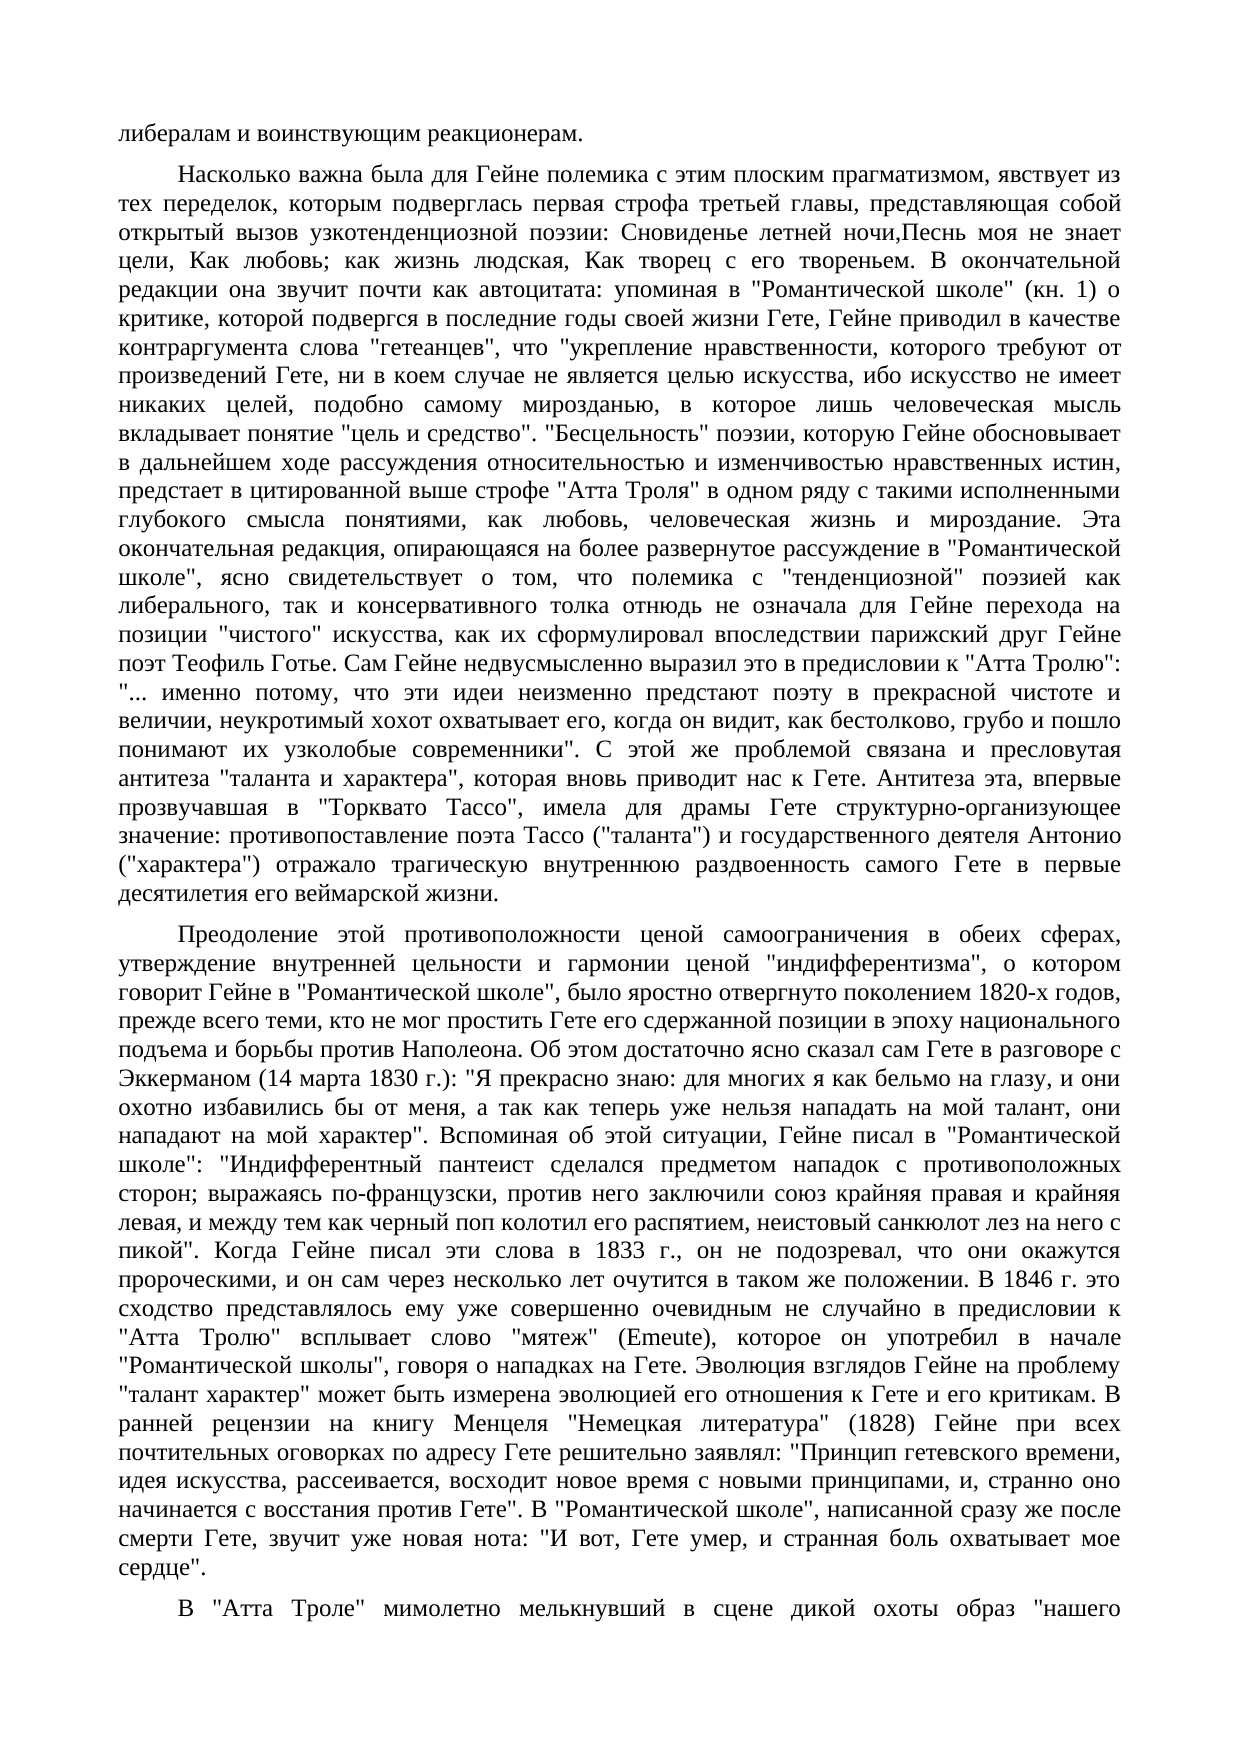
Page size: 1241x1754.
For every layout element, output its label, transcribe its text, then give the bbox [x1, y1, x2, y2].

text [118, 118, 1122, 147]
text Преодоление этой противоположности ценой самоограничения в обеих сферах, утверждение внутренней цельности и гармонии ценой "индифферентизма", о котором говорит Гейне в "Романтической школе", было яростно отвергнуто поколением 1820-х годов, прежде всего теми, кто не мог простить Гете его сдержанной позиции в эпоху национального подъема и борьбы против Наполеона. Об этом достаточно ясно сказал сам Гете в разговоре с Эккерманом (14 марта 1830 г.): "Я прекрасно знаю: для многих я как бельмо на глазу, и они охотно избавились бы от меня, а так как теперь уже нельзя нападать на мой талант, они нападают на мой характер". Вспоминая об этой ситуации, Гейне писал в "Романтической школе": "Индифферентный пантеист сделался предметом нападок с противоположных сторон; выражаясь по-французски, против него заключили союз крайняя правая и крайняя левая, и между тем как черный поп колотил его распятием, неистовый санкюлот лез на него с пикой". Когда Гейне писал эти слова в 1833 г., он не подозревал, что они окажутся пророческими, и он сам через несколько лет очутится в таком же положении. В 1846 г. это сходство представлялось ему уже совершенно очевидным не случайно в предисловии к "Атта Тролю" всплывает слово "мятеж" (Emeute), которое он употребил в начале "Романтической школы", говоря о нападках на Гете. Эволюция взглядов Гейне на проблему "талант характер" может быть измерена эволюцией его отношения к Гете и его критикам. В ранней рецензии на книгу Менцеля "Немецкая литература" (1828) Гейне при всех почтительных оговорках по адресу Гете решительно заявлял: "Принцип гетевского времени, идея искусства, рассеивается, восходит новое время с новыми принципами, и, странно оно начинается с восстания против Гете". В "Романтической школе", написанной сразу же после смерти Гете, звучит уже новая нота: "И вот, Гете умер, и странная боль охватывает мое сердце". [118, 919, 1122, 1581]
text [118, 1593, 1122, 1622]
text Насколько важна была для Гейне полемика с этим плоским прагматизмом, явствует из тех переделок, которым подверглась первая строфа третьей главы, представляющая собой открытый вызов узкотенденциозной поэзии: Сновиденье летней ночи,Песнь моя не знает цели, Как любовь; как жизнь людская, Как творец с его твореньем. В окончательной редакции она звучит почти как автоцитата: упоминая в "Романтической школе" (кн. 1) о критике, которой подвергся в последние годы своей жизни Гете, Гейне приводил в качестве контраргумента слова "гетеанцев", что "укрепление нравственности, которого требуют от произведений Гете, ни в коем случае не является целью искусства, ибо искусство не имеет никаких целей, подобно самому мирозданью, в которое лишь человеческая мысль вкладывает понятие "цель и средство". "Бесцельность" поэзии, которую Гейне обосновывает в дальнейшем ходе рассуждения относительностью и изменчивостью нравственных истин, предстает в цитированной выше строфе "Атта Троля" в одном ряду с такими исполненными глубокого смысла понятиями, как любовь, человеческая жизнь и мироздание. Эта окончательная редакция, опирающаяся на более развернутое рассуждение в "Романтической школе", ясно свидетельствует о том, что полемика с "тенденциозной" поэзией как либерального, так и консервативного толка отнюдь не означала для Гейне перехода на позиции "чистого" искусства, как их сформулировал впоследствии парижский друг Гейне поэт Теофиль Готье. Сам Гейне недвусмысленно выразил это в предисловии к "Атта Тролю": "... именно потому, что эти идеи неизменно предстают поэту в прекрасной чистоте и величии, неукротимый хохот охватывает его, когда он видит, как бестолково, грубо и пошло понимают их узколобые современники". С этой же проблемой связана и пресловутая антитеза "таланта и характера", которая вновь приводит нас к Гете. Антитеза эта, впервые прозвучавшая в "Торквато Тассо", имела для драмы Гете структурно-организующее значение: противопоставление поэта Тассо ("таланта") и государственного деятеля Антонио ("характера") отражало трагическую внутреннюю раздвоенность самого Гете в первые десятилетия его веймарской жизни. [118, 159, 1122, 907]
